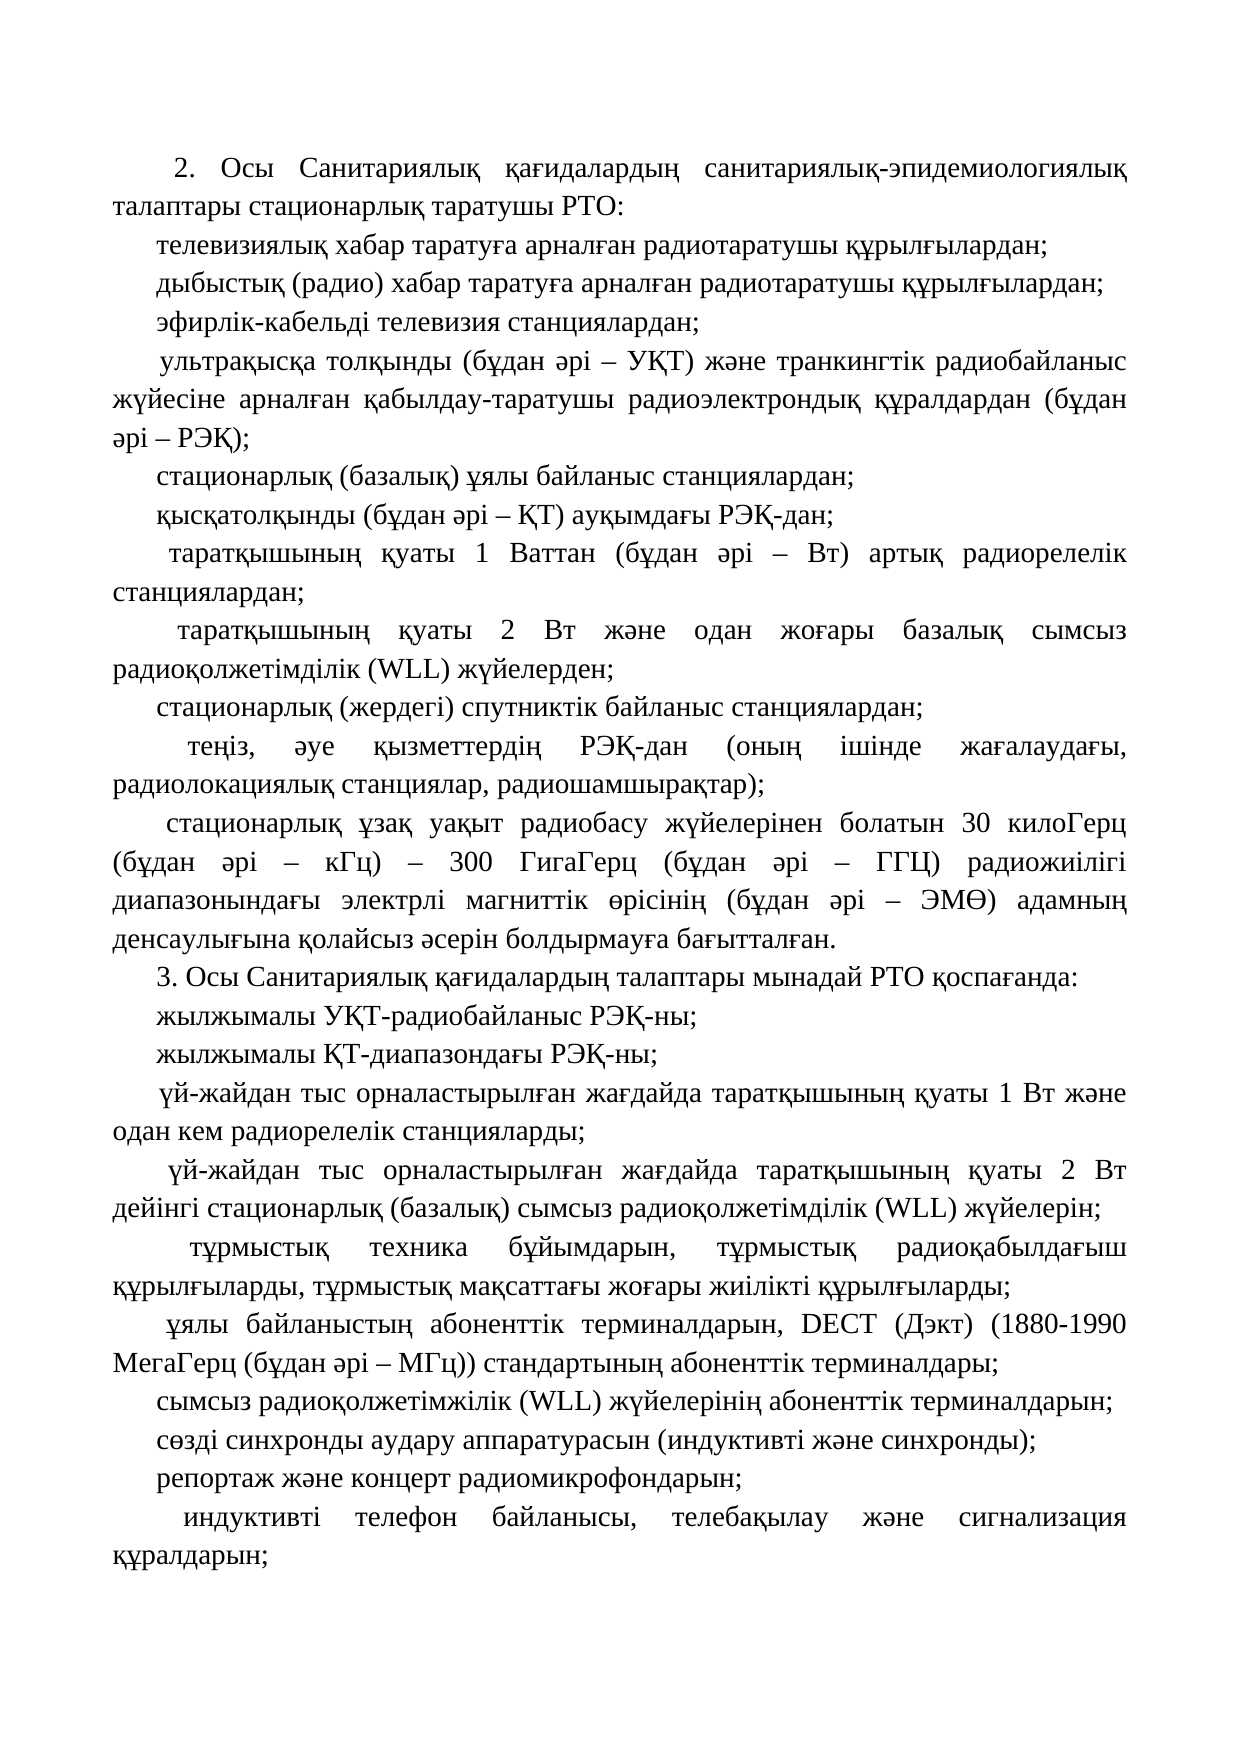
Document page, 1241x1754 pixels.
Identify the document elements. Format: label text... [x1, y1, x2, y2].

text стационарлық (базалық) ұялы байланыс станциялардан; [112, 458, 1128, 492]
text таратқышының қуаты 1 Ваттан (бұдан әрі – Вт) артық радиорелелік станциялардан; [112, 535, 1128, 607]
text стационарлық (жердегі) спутниктік байланыс станциялардан; [112, 689, 1128, 723]
text стационарлық ұзақ уақыт радиобасу жүйелерінен болатын 30 килоГерц (бұдан әрі – кГц) – 300 ГигаГерц (бұдан әрі – ГГЦ) радиожиілігі диапазонындағы электрлі магниттік өрісінің (бұдан әрі – ЭМӨ) адамның денсаулығына қолайсыз әсерін болдырмауға бағытталған. [112, 805, 1128, 954]
text жылжымалы ҚТ-диапазондағы РЭҚ-ны; [112, 1036, 1128, 1070]
text жылжымалы УҚТ-радиобайланыс РЭҚ-ны; [112, 998, 1128, 1031]
text ұялы байланыстың абоненттік терминалдарын, DECT (Дэкт) (1880-1990 МегаГерц (бұдан әрі – МГц)) стандартының абоненттік терминалдары; [112, 1306, 1128, 1378]
text 3. Осы Санитариялық қағидалардың талаптары мынадай РТО қоспағанда: [112, 959, 1128, 993]
text үй-жайдан тыс орналастырылған жағдайда таратқышының қуаты 2 Вт дейінгі стационарлық (базалық) сымсыз радиоқолжетімділік (WLL) жүйелерін; [112, 1152, 1128, 1224]
text сымсыз радиоқолжетімжілік (WLL) жүйелерінің абоненттік терминалдарын; [112, 1383, 1128, 1417]
text телевизиялық хабар таратуға арналған радиотаратушы құрылғылардан; [112, 227, 1128, 261]
text қысқатолқынды (бұдан әрі – ҚТ) ауқымдағы РЭҚ-дан; [112, 497, 1128, 530]
text эфирлік-кабельді телевизия станциялардан; [112, 304, 1128, 338]
text теңіз, әуе қызметтердің РЭҚ-дан (оның ішінде жағалаудағы, радиолокациялық станциялар, радиошамшырақтар); [112, 728, 1128, 800]
text индуктивті телефон байланысы, телебақылау және сигнализация құралдарын; [112, 1499, 1128, 1571]
text репортаж және концерт радиомикрофондарын; [112, 1460, 1128, 1494]
text 2. Осы Санитариялық қағидалардың санитариялық-эпидемиологиялық талаптары стационарлық таратушы РТО: [112, 150, 1128, 222]
text ультрақысқа толқынды (бұдан әрі – УҚТ) және транкингтік радиобайланыс жүйесіне арналған қабылдау-таратушы радиоэлектрондық құралдардан (бұдан әрі – РЭҚ); [112, 343, 1128, 453]
text үй-жайдан тыс орналастырылған жағдайда таратқышының қуаты 1 Вт және одан кем радиорелелік станцияларды; [112, 1075, 1128, 1147]
text сөзді синхронды аудару аппаратурасын (индуктивті және синхронды); [112, 1422, 1128, 1455]
text тұрмыстық техника бұйымдарын, тұрмыстық радиоқабылдағыш құрылғыларды, тұрмыстық мақсаттағы жоғары жиілікті құрылғыларды; [112, 1229, 1128, 1301]
text дыбыстық (радио) хабар таратуға арналған радиотаратушы құрылғылардан; [112, 266, 1128, 299]
text таратқышының қуаты 2 Вт және одан жоғары базалық сымсыз радиоқолжетімділік (WLL) жүйелерден; [112, 612, 1128, 684]
